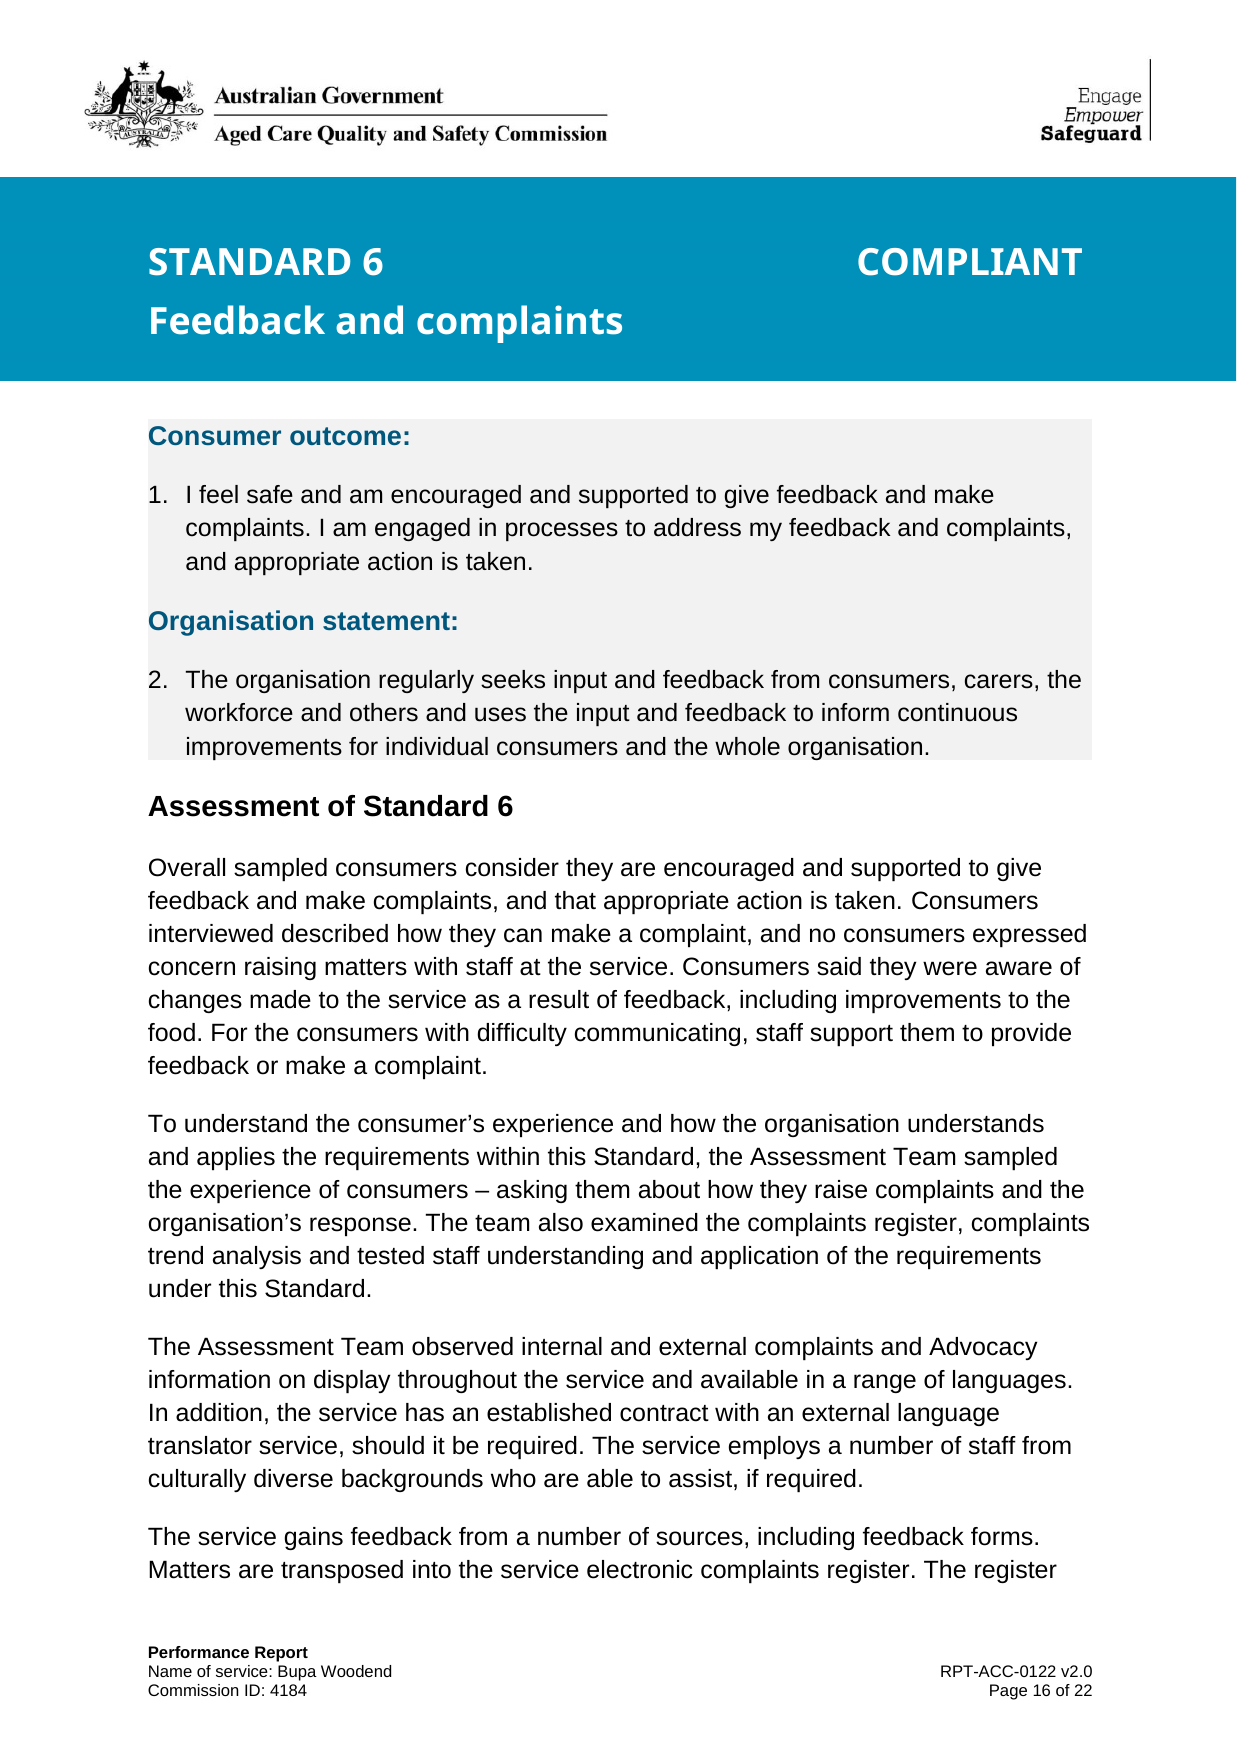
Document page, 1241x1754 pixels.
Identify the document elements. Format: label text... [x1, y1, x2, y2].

subtitle Assessment of Standard 6 [148, 789, 1092, 823]
list The organisation regularly seeks input and feedback from consumers, carers, the workforce and others and uses the input and feedback to inform continuous improvements for individual consumers and the whole organisation. [148, 665, 1092, 760]
text To understand the consumer’s experience and how the organisation understands and applies the requirements within this Standard, the Assessment Team sampled the experience of consumers – asking them about how they raise complaints and the organisation’s response. The team also examined the complaints register, complaints trend analysis and tested staff understanding and application of the requirements under this Standard. [148, 1109, 1092, 1303]
subtitle STANDARD 6 COMPLIANT Feedback and complaints [148, 236, 1092, 345]
list I feel safe and am encouraged and supported to give feedback and make complaints. I am engaged in processes to address my feedback and complaints, and appropriate action is taken. [148, 480, 1092, 575]
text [148, 1522, 1092, 1584]
subtitle Consumer outcome: [148, 419, 1092, 451]
subtitle Organisation statement: [148, 604, 1092, 636]
text The Assessment Team observed internal and external complaints and Advocacy information on display throughout the service and available in a range of languages. In addition, the service has an established contract with an external language translator service, should it be required. The service employs a number of staff from culturally diverse backgrounds who are able to assist, if required. [148, 1332, 1092, 1493]
text Overall sampled consumers consider they are encouraged and supported to give feedback and make complaints, and that appropriate action is taken. Consumers interviewed described how they can make a complaint, and no consumers expressed concern raising matters with staff at the service. Consumers said they were aware of changes made to the service as a result of feedback, including improvements to the food. For the consumers with difficulty communicating, staff support them to provide feedback or make a complaint. [148, 853, 1092, 1080]
picture [0, 0, 1239, 169]
